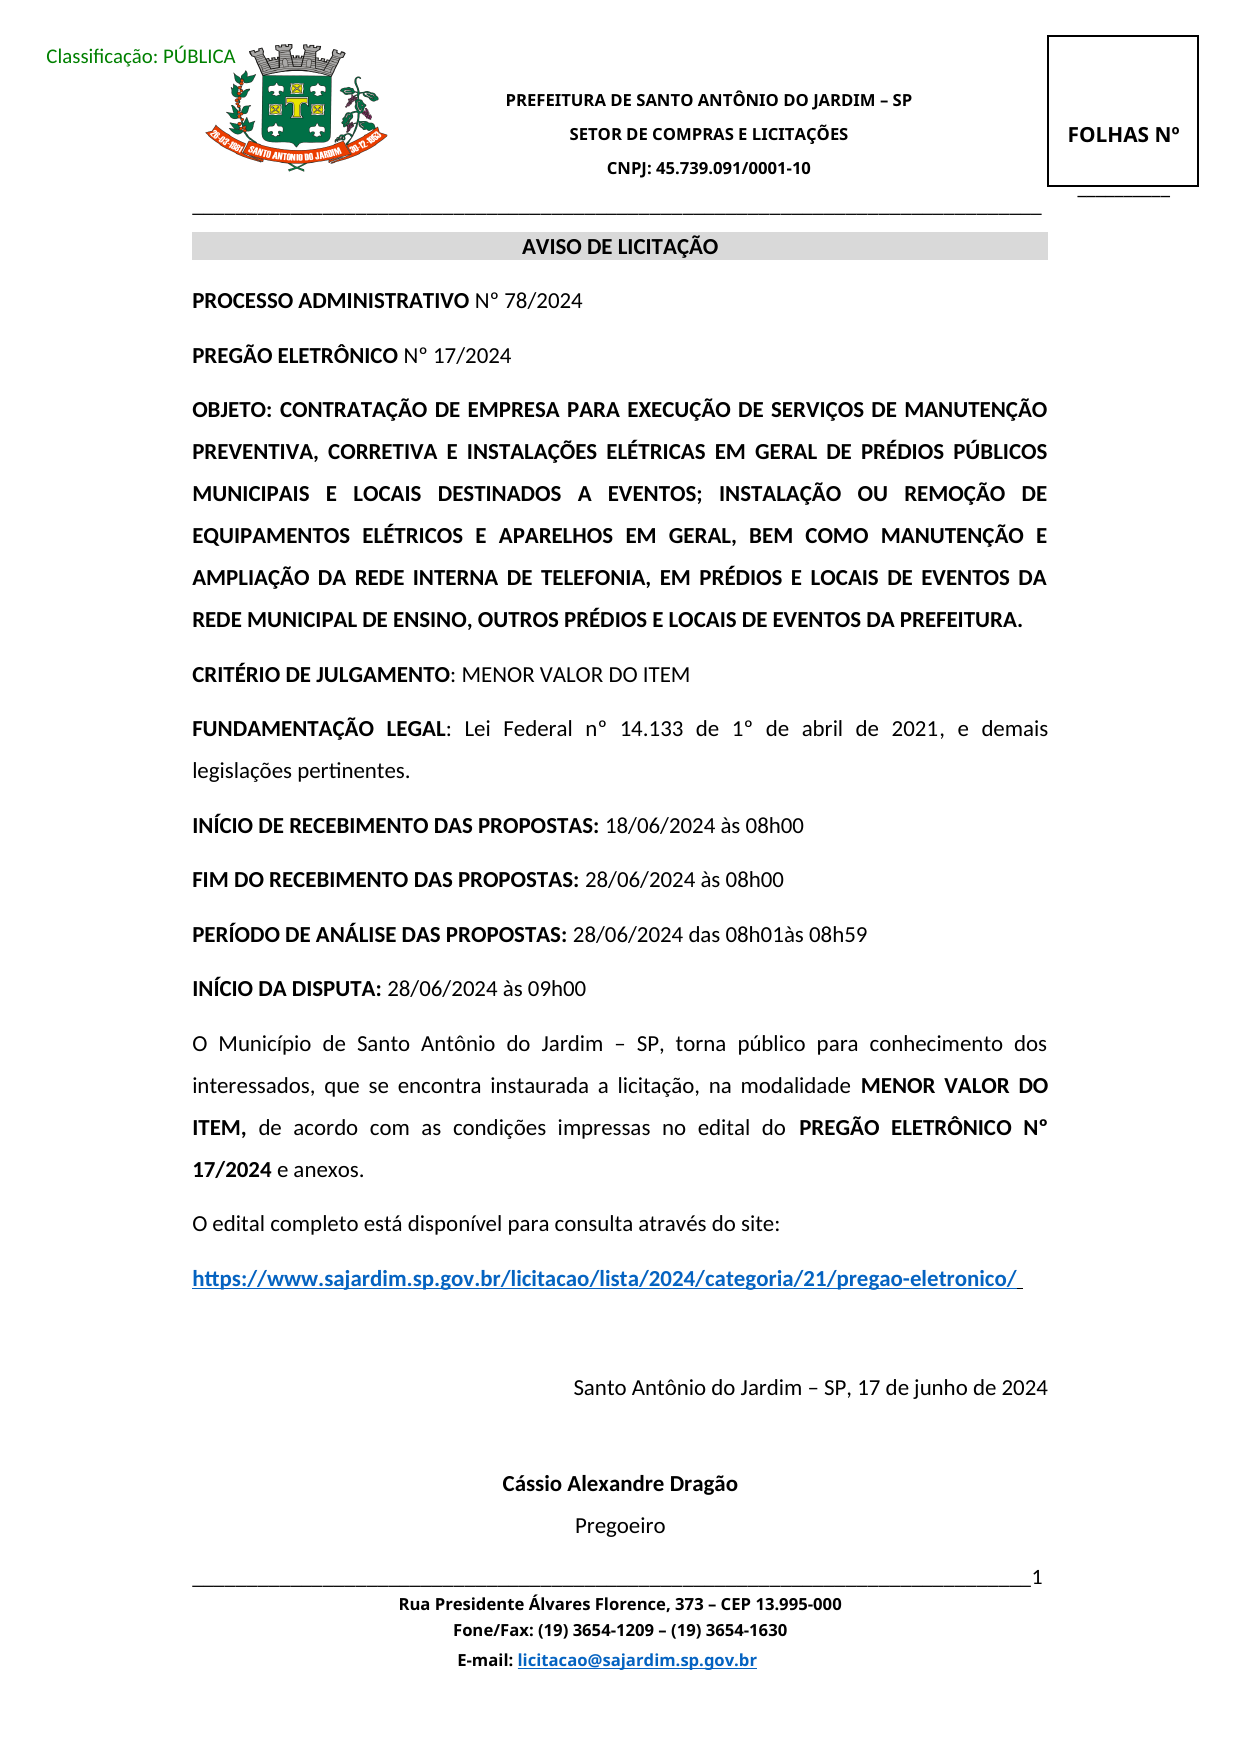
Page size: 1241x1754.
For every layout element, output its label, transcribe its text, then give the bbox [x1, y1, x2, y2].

text Pregoeiro [192, 1511, 1048, 1539]
text FUNDAMENTAÇÃO LEGAL: Lei Federal nº 14.133 de 1º de abril de 2021, e demais legislações pertinentes. [192, 714, 1048, 784]
text PERÍODO DE ANÁLISE DAS PROPOSTAS: 28/06/2024 das 08h01às 08h59 [192, 920, 1048, 948]
text OBJETO: CONTRATAÇÃO DE EMPRESA PARA EXECUÇÃO DE SERVIÇOS DE MANUTENÇÃO PREVENTIVA, CORRETIVA E INSTALAÇÕES ELÉTRICAS EM GERAL DE PRÉDIOS PÚBLICOS MUNICIPAIS E LOCAIS DESTINADOS A EVENTOS; INSTALAÇÃO OU REMOÇÃO DE EQUIPAMENTOS ELÉTRICOS E APARELHOS EM GERAL, BEM COMO MANUTENÇÃO E AMPLIAÇÃO DA REDE INTERNA DE TELEFONIA, EM PRÉDIOS E LOCAIS DE EVENTOS DA REDE MUNICIPAL DE ENSINO, OUTROS PRÉDIOS E LOCAIS DE EVENTOS DA PREFEITURA. [192, 396, 1048, 633]
text PROCESSO ADMINISTRATIVO Nº 78/2024 [192, 287, 1048, 314]
text AVISO DE LICITAÇÃO [192, 232, 1048, 260]
text O Município de Santo Antônio do Jardim – SP, torna público para conhecimento dos interessados, que se encontra instaurada a licitação, na modalidade MENOR VALOR DO ITEM, de acordo com as condições impressas no edital do PREGÃO ELETRÔNICO Nº 17/2024 e anexos. [192, 1029, 1048, 1183]
text PREGÃO ELETRÔNICO Nº 17/2024 [192, 341, 1048, 369]
picture [204, 43, 388, 172]
text FIM DO RECEBIMENTO DAS PROPOSTAS: 28/06/2024 às 08h00 [192, 865, 1048, 893]
text O edital completo está disponível para consulta através do site: [192, 1209, 1048, 1237]
text Santo Antônio do Jardim – SP, 17 de junho de 2024 [192, 1373, 1048, 1401]
text INÍCIO DE RECEBIMENTO DAS PROPOSTAS: 18/06/2024 às 08h00 [192, 811, 1048, 839]
text Cássio Alexandre Dragão [192, 1469, 1048, 1497]
text CRITÉRIO DE JULGAMENTO: MENOR VALOR DO ITEM [192, 660, 1048, 688]
text https://www.sajardim.sp.gov.br/licitacao/lista/2024/categoria/21/pregao-eletronico/ [192, 1264, 1048, 1292]
text INÍCIO DA DISPUTA: 28/06/2024 às 09h00 [192, 974, 1048, 1002]
